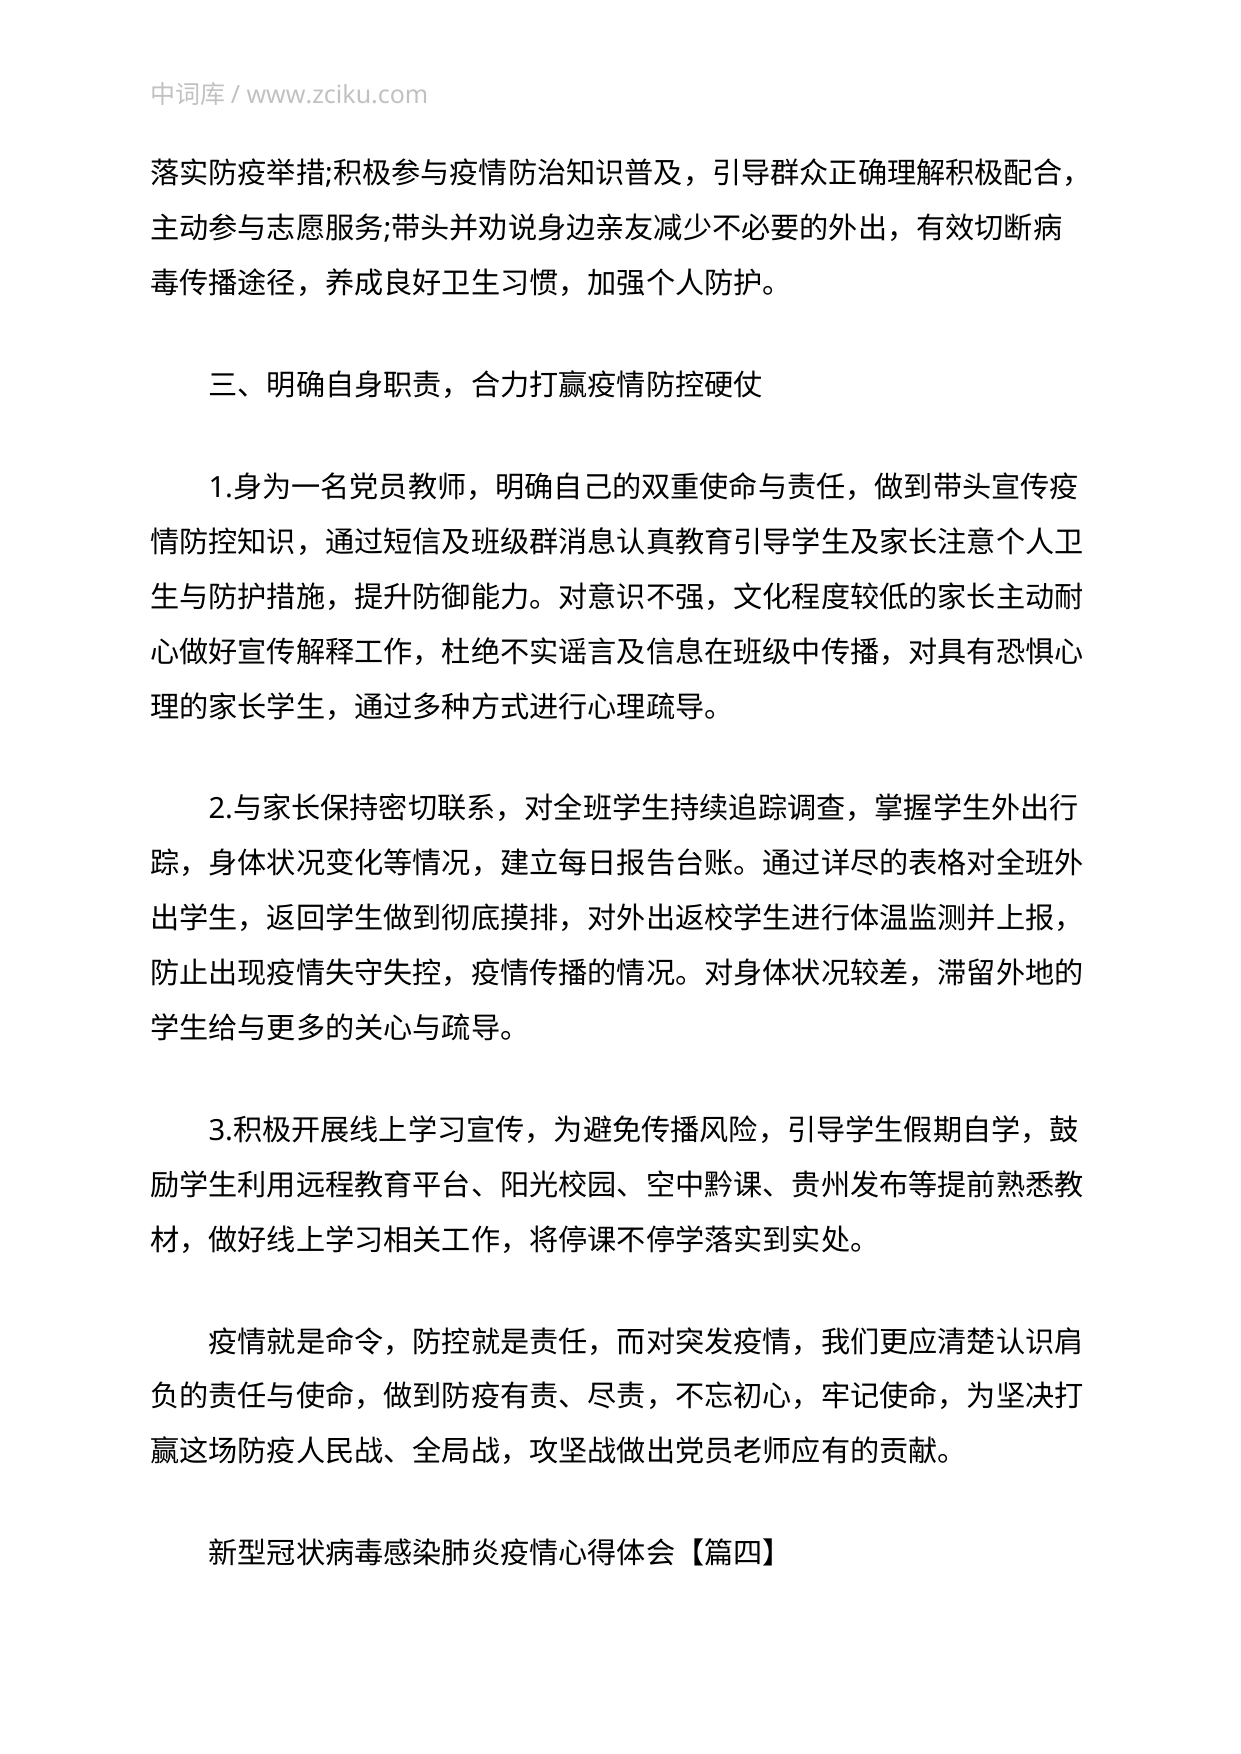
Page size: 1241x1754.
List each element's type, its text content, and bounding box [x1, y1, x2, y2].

text 三、明确自身职责，合力打赢疫情防控硬仗 [150, 362, 1090, 404]
text 3.积极开展线上学习宣传，为避免传播风险，引导学生假期自学，鼓励学生利用远程教育平台、阳光校园、空中黔课、贵州发布等提前熟悉教材，做好线上学习相关工作，将停课不停学落实到实处。 [150, 1106, 1090, 1259]
text 2.与家长保持密切联系，对全班学生持续追踪调查，掌握学生外出行踪，身体状况变化等情况，建立每日报告台账。通过详尽的表格对全班外出学生，返回学生做到彻底摸排，对外出返校学生进行体温监测并上报，防止出现疫情失守失控，疫情传播的情况。对身体状况较差，滞留外地的学生给与更多的关心与疏导。 [150, 785, 1090, 1047]
text 疫情就是命令，防控就是责任，而对突发疫情，我们更应清楚认识肩负的责任与使命，做到防疫有责、尽责，不忘初心，牢记使命，为坚决打赢这场防疫人民战、全局战，攻坚战做出党员老师应有的贡献。 [150, 1318, 1090, 1470]
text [150, 150, 1090, 302]
text 1.身为一名党员教师，明确自己的双重使命与责任，做到带头宣传疫情防控知识，通过短信及班级群消息认真教育引导学生及家长注意个人卫生与防护措施，提升防御能力。对意识不强，文化程度较低的家长主动耐心做好宣传解释工作，杜绝不实谣言及信息在班级中传播，对具有恐惧心理的家长学生，通过多种方式进行心理疏导。 [150, 463, 1090, 726]
text 新型冠状病毒感染肺炎疫情心得体会【篇四】 [150, 1530, 1090, 1572]
